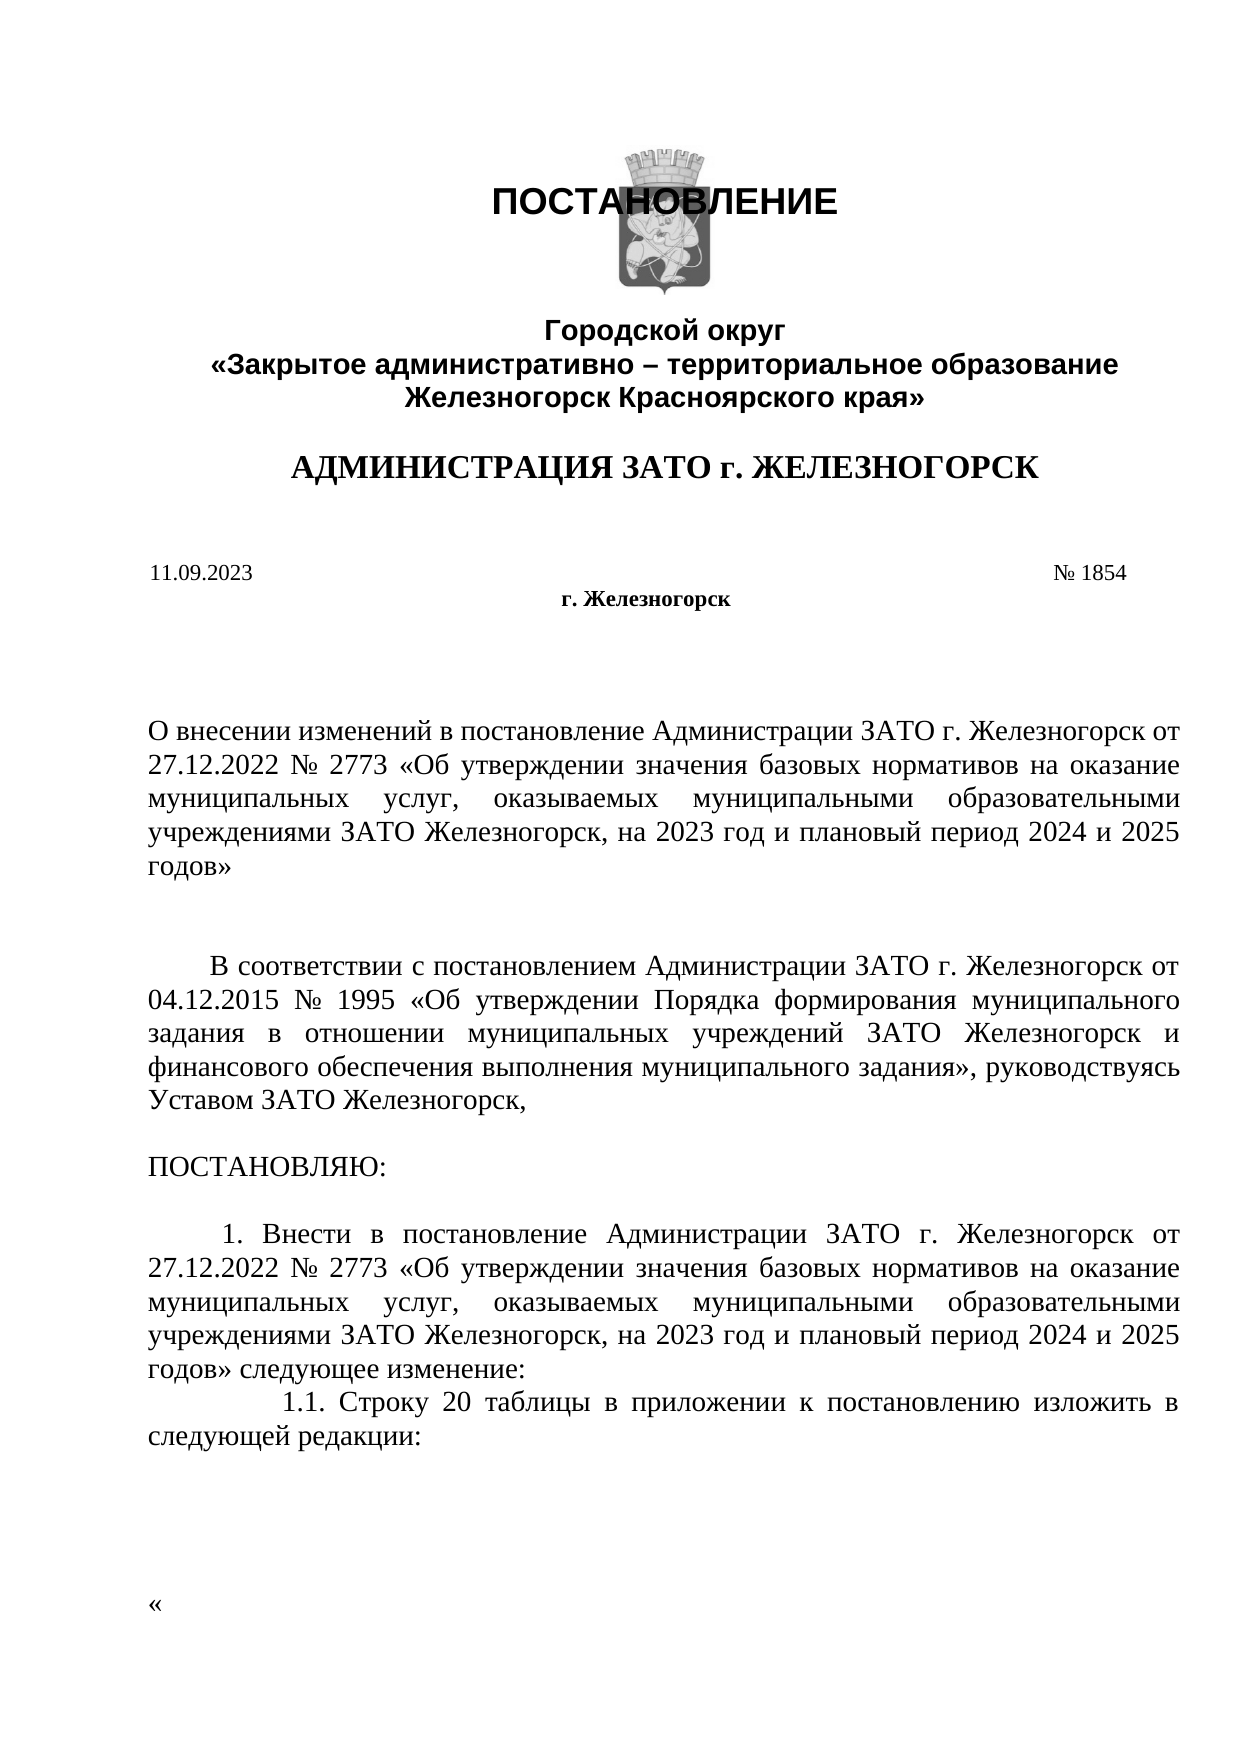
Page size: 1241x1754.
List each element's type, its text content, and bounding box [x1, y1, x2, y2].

text О внесении изменений в постановление Администрации ЗАТО г. Железногорск от 27.12.2022 № 2773 «Об утверждении значения базовых нормативов на оказание муниципальных услуг, оказываемых муниципальными образовательными учреждениями ЗАТО Железногорск, на 2023 год и плановый период 2024 и 2025 годов» [148, 713, 1181, 881]
text « [148, 1586, 1181, 1619]
text Городской округ [149, 313, 1180, 347]
text В соответствии с постановлением Администрации ЗАТО г. Железногорск от 04.12.2015 № 1995 «Об утверждении Порядка формирования муниципального задания в отношении муниципальных учреждений ЗАТО Железногорск и финансового обеспечения выполнения муниципального задания», руководствуясь Уставом ЗАТО Железногорск, [148, 948, 1181, 1116]
text 1.1. Строку 20 таблицы в приложении к постановлению изложить в следующей редакции: [148, 1384, 1181, 1451]
text 11.09.2023 № 1854 [121, 559, 1171, 585]
subtitle АДМИНИСТРАЦИЯ ЗАТО г. ЖЕЛЕЗНОГОРСК [149, 448, 1180, 486]
text 1. Внести в постановление Администрации ЗАТО г. Железногорск от 27.12.2022 № 2773 «Об утверждении значения базовых нормативов на оказание муниципальных услуг, оказываемых муниципальными образовательными учреждениями ЗАТО Железногорск, на 2023 год и плановый период 2024 и 2025 годов» следующее изменение: [148, 1217, 1181, 1384]
text ПОСТАНОВЛЕНИЕ [149, 179, 1180, 222]
text «Закрытое административно – территориальное образование Железногорск Красноярского края» [149, 347, 1180, 414]
text ПОСТАНОВЛЯЮ: [148, 1149, 1181, 1183]
text г. Железногорск [121, 585, 1171, 612]
